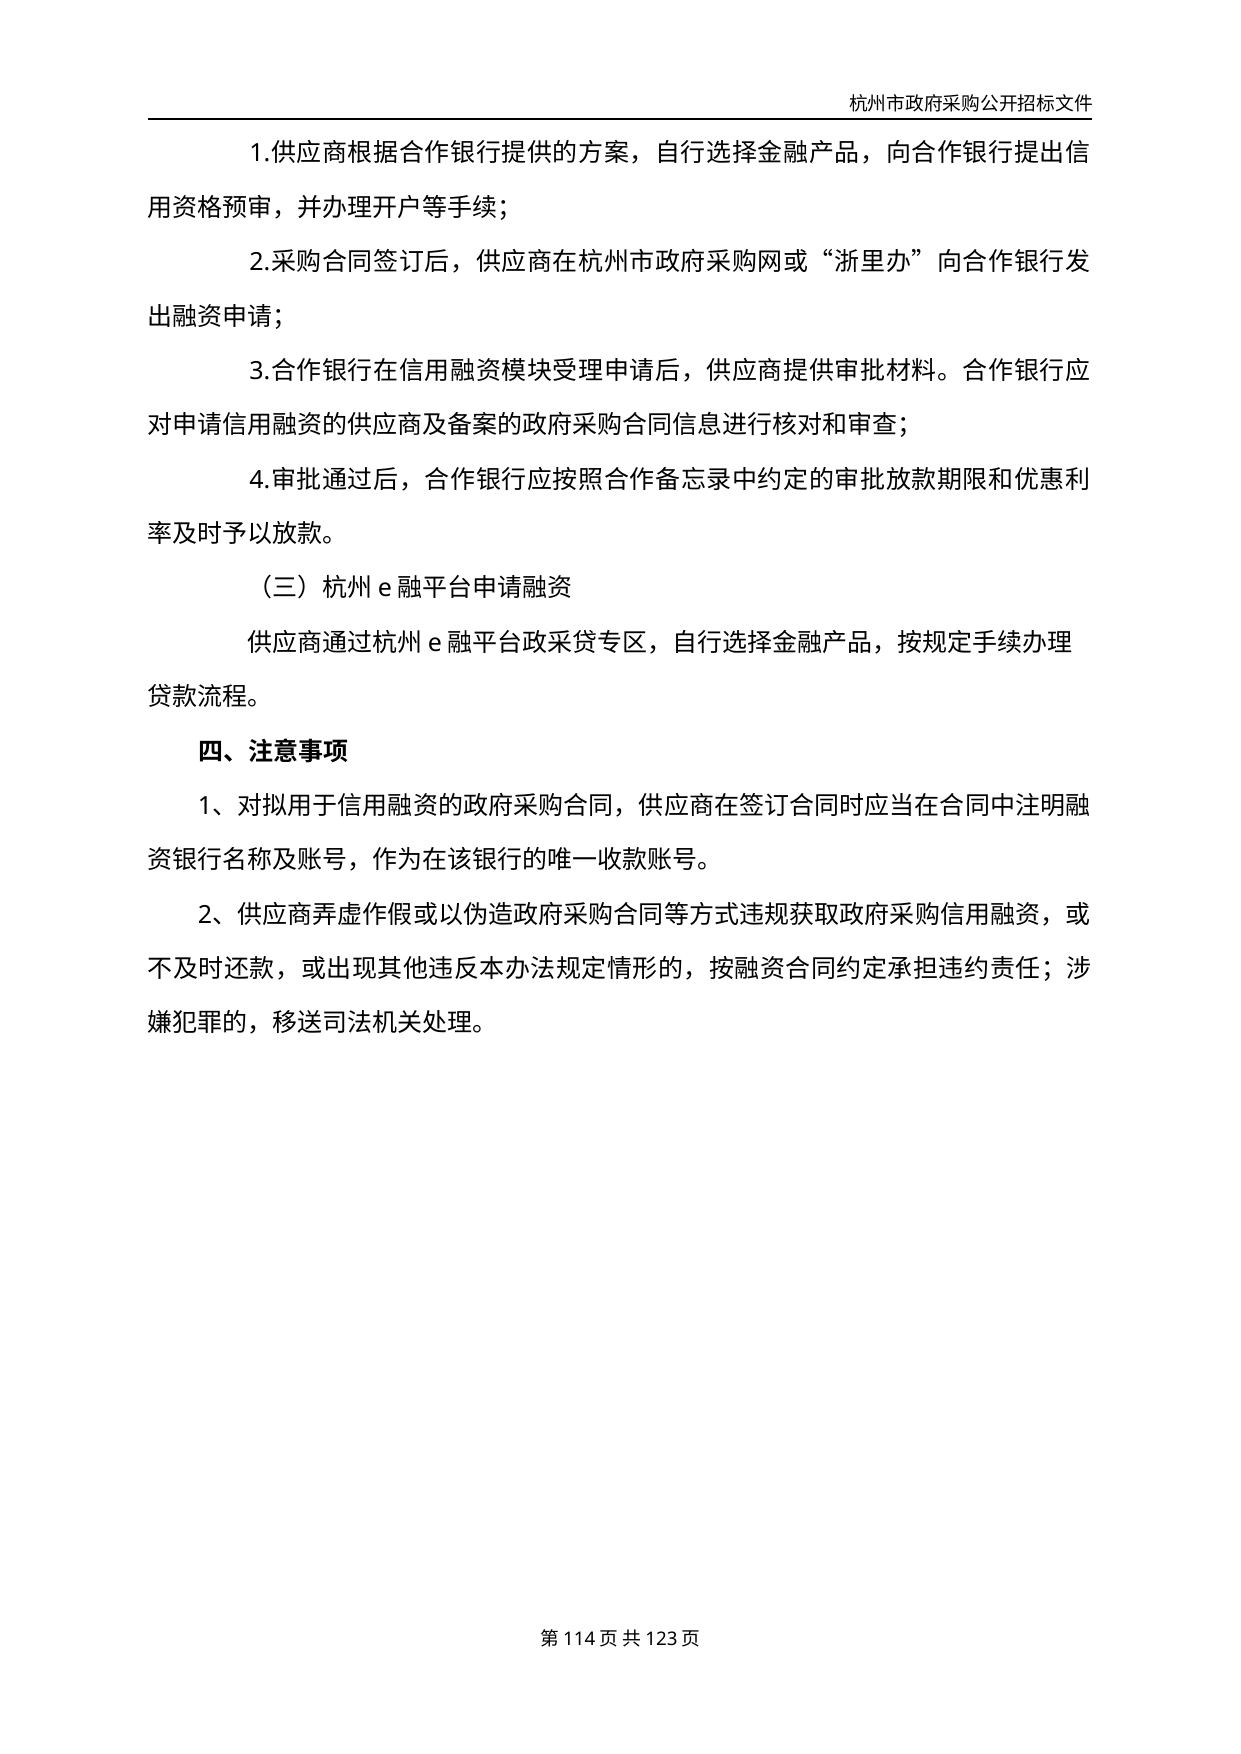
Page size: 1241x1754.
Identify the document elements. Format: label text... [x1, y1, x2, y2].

text 1.供应商根据合作银行提供的方案，自行选择金融产品，向合作银行提出信用资格预审，并办理开户等手续； [148, 133, 1092, 223]
text 2、供应商弄虚作假或以伪造政府采购合同等方式违规获取政府采购信用融资，或不及时还款，或出现其他违反本办法规定情形的，按融资合同约定承担违约责任；涉嫌犯罪的，移送司法机关处理。 [148, 894, 1092, 1039]
subtitle 供应商通过杭州e融平台政采贷专区，自行选择金融产品，按规定手续办理贷款流程。 [148, 622, 1092, 713]
text 4.审批通过后，合作银行应按照合作备忘录中约定的审批放款期限和优惠利率及时予以放款。 [148, 459, 1092, 550]
text 四、注意事项 [148, 731, 1092, 767]
text 1、对拟用于信用融资的政府采购合同，供应商在签订合同时应当在合同中注明融资银行名称及账号，作为在该银行的唯一收款账号。 [148, 785, 1092, 876]
subtitle （三）杭州e融平台申请融资 [148, 568, 1092, 604]
text 2.采购合同签订后，供应商在杭州市政府采购网或“浙里办”向合作银行发出融资申请； [148, 242, 1092, 332]
text 3.合作银行在信用融资模块受理申请后，供应商提供审批材料。合作银行应对申请信用融资的供应商及备案的政府采购合同信息进行核对和审查； [148, 350, 1092, 441]
